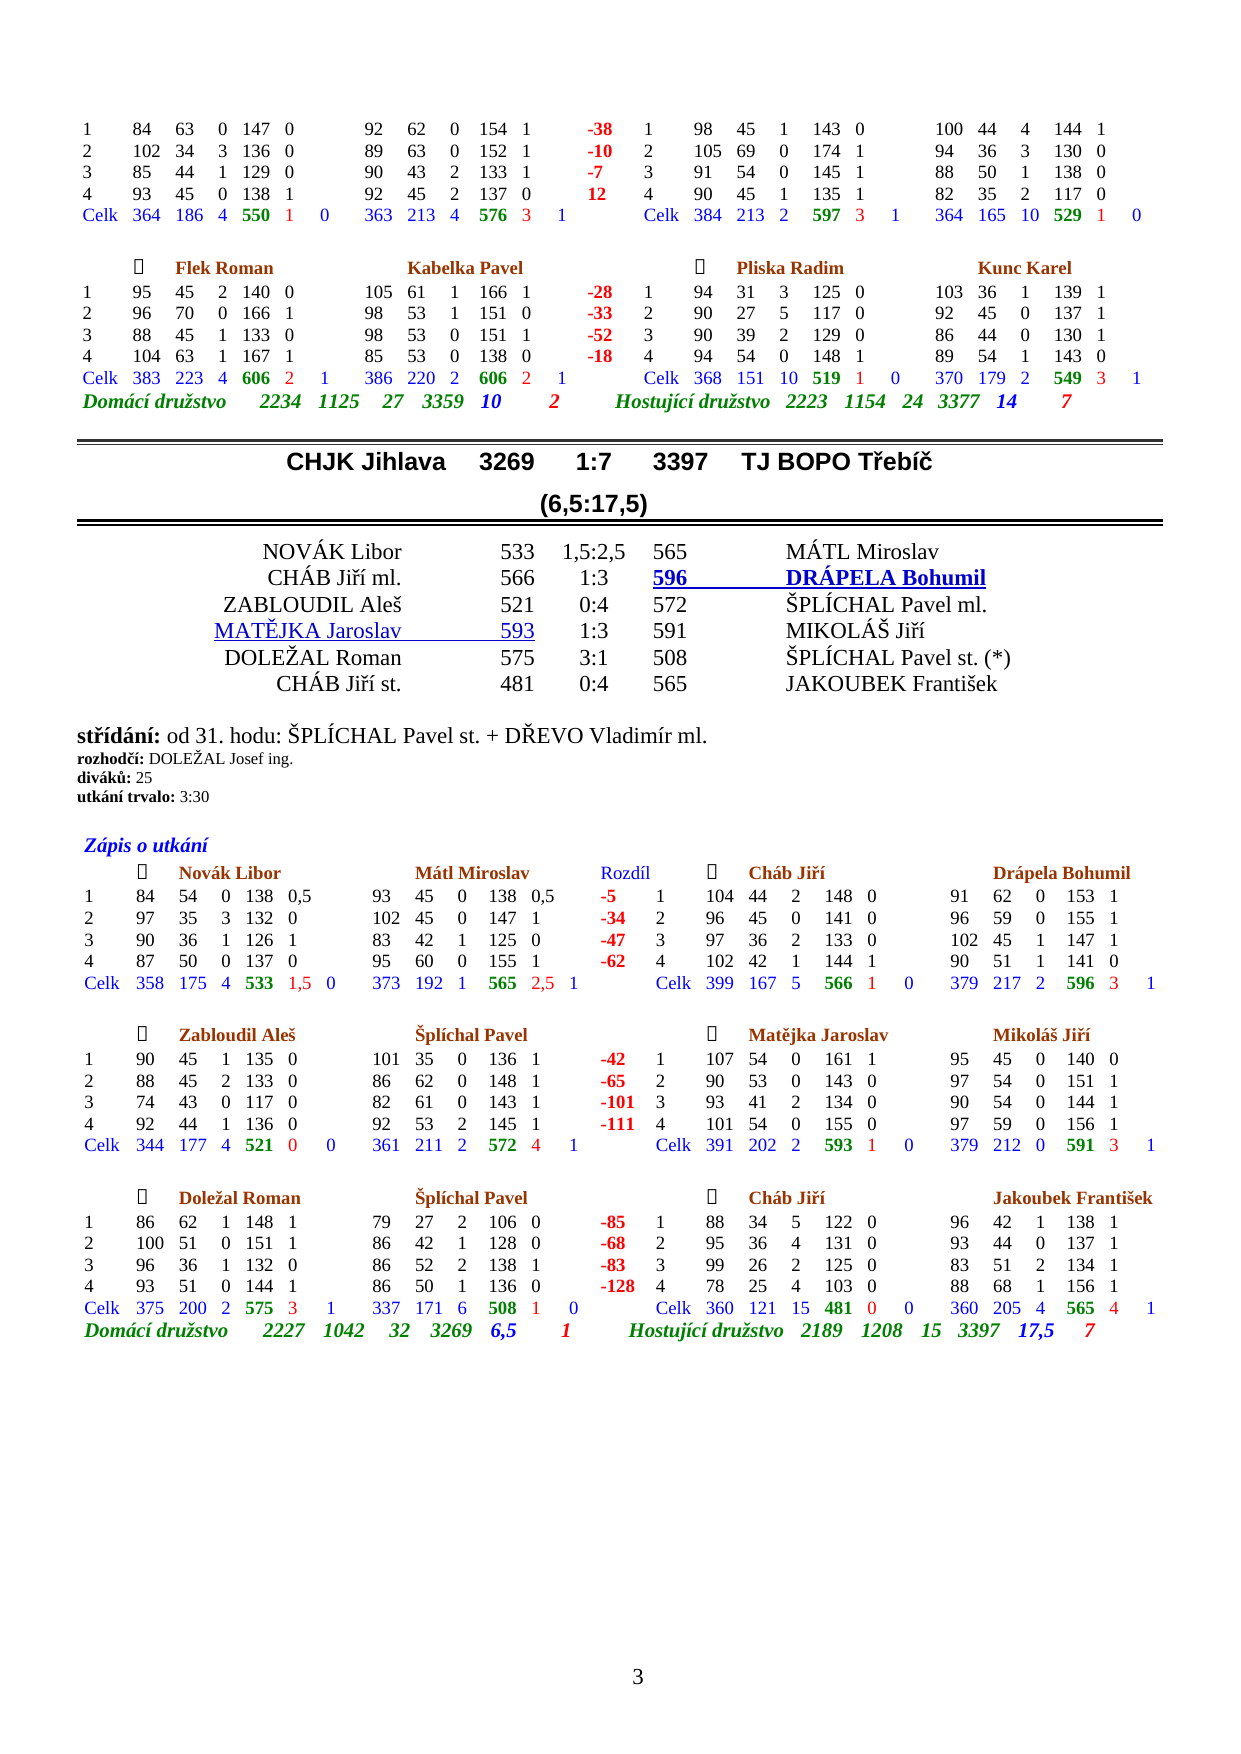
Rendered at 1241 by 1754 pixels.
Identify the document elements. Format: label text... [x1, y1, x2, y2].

text 2 88 45 2 133 0 86 62 0 148 1 -65 2 90 53 0 143 0 97 54 0 151 1 [84, 1069, 1163, 1091]
text 3 74 43 0 117 0 82 61 0 143 1 -101 3 93 41 2 134 0 90 54 0 144 1 [84, 1091, 1163, 1113]
text 3 90 36 1 126 1 83 42 1 125 0 -47 3 97 36 2 133 0 102 45 1 147 1 [84, 928, 1163, 950]
text 1 90 45 1 135 0 101 35 0 136 1 -42 1 107 54 0 161 1 95 45 0 140 0 [84, 1048, 1163, 1069]
text 4 93 51 0 144 1 86 50 1 136 0 -128 4 78 25 4 103 0 88 68 1 156 1 [84, 1275, 1163, 1297]
text CHÁB Jiří ml. 566 1:3 596 DRÁPELA Bohumil [77, 564, 1163, 591]
text 1 84 63 0 147 0 92 62 0 154 1 -38 1 98 45 1 143 0 100 44 4 144 1 [82, 118, 1163, 140]
text  Flek Roman Kabelka Pavel  Pliska Radim Kunc Karel [82, 252, 1163, 281]
text (6,5:17,5) [77, 480, 1163, 519]
text Celk 383 223 4 606 2 1 386 220 2 606 2 1 Celk 368 151 10 519 1 0 370 179 2 549 3 1 [82, 367, 1163, 388]
text 4 104 63 1 167 1 85 53 0 138 0 -18 4 94 54 0 148 1 89 54 1 143 0 [82, 345, 1163, 367]
text CHÁB Jiří st. 481 0:4 565 JAKOUBEK František [77, 670, 1163, 696]
text 3 96 36 1 132 0 86 52 2 138 1 -83 3 99 26 2 125 0 83 51 2 134 1 [84, 1254, 1163, 1275]
text NOVÁK Libor 533 1,5:2,5 565 MÁTL Miroslav [77, 538, 1163, 564]
text  Novák Libor Mátl Miroslav Rozdíl  Cháb Jiří Drápela Bohumil [84, 857, 1163, 885]
text 1 84 54 0 138 0,5 93 45 0 138 0,5 -5 1 104 44 2 148 0 91 62 0 153 1 [84, 885, 1163, 907]
text 2 100 51 0 151 1 86 42 1 128 0 -68 2 95 36 4 131 0 93 44 0 137 1 [84, 1232, 1163, 1254]
text DOLEŽAL Roman 575 3:1 508 ŠPLÍCHAL Pavel st. (*) [77, 643, 1163, 670]
text 3 85 44 1 129 0 90 43 2 133 1 -7 3 91 54 0 145 1 88 50 1 138 0 [82, 161, 1163, 183]
text střídání: od 31. hodu: ŠPLÍCHAL Pavel st. + DŘEVO Vladimír ml. [77, 723, 1163, 749]
text 4 87 50 0 137 0 95 60 0 155 1 -62 4 102 42 1 144 1 90 51 1 141 0 [84, 950, 1163, 972]
text  Zabloudil Aleš Šplíchal Pavel  Matějka Jaroslav Mikoláš Jiří [84, 1019, 1163, 1048]
text ZABLOUDIL Aleš 521 0:4 572 ŠPLÍCHAL Pavel ml. [77, 591, 1163, 617]
text utkání trvalo: 3:30 [77, 787, 1163, 806]
text 4 92 44 1 136 0 92 53 2 145 1 -111 4 101 54 0 155 0 97 59 0 156 1 [84, 1113, 1163, 1134]
text Domácí družstvo 2227 1042 32 3269 6,5 1 Hostující družstvo 2189 1208 15 3397 17,5 7 [84, 1318, 1163, 1342]
text 2 97 35 3 132 0 102 45 0 147 1 -34 2 96 45 0 141 0 96 59 0 155 1 [84, 907, 1163, 928]
text 2 96 70 0 166 1 98 53 1 151 0 -33 2 90 27 5 117 0 92 45 0 137 1 [82, 302, 1163, 324]
text MATĚJKA Jaroslav 593 1:3 591 MIKOLÁŠ Jiří [77, 617, 1163, 643]
text  Doležal Roman Šplíchal Pavel  Cháb Jiří Jakoubek František [84, 1182, 1163, 1211]
text Celk 375 200 2 575 3 1 337 171 6 508 1 0 Celk 360 121 15 481 0 0 360 205 4 565 4 1 [84, 1297, 1163, 1318]
text rozhodčí: DOLEŽAL Josef ing. [77, 749, 1163, 768]
text 3 88 45 1 133 0 98 53 0 151 1 -52 3 90 39 2 129 0 86 44 0 130 1 [82, 324, 1163, 345]
text Celk 344 177 4 521 0 0 361 211 2 572 4 1 Celk 391 202 2 593 1 0 379 212 0 591 3 1 [84, 1134, 1163, 1156]
text Domácí družstvo 2234 1125 27 3359 10 2 Hostující družstvo 2223 1154 24 3377 14 7 [82, 388, 1163, 413]
text Celk 364 186 4 550 1 0 363 213 4 576 3 1 Celk 384 213 2 597 3 1 364 165 10 529 1 0 [82, 204, 1163, 226]
text Zápis o utkání [84, 833, 1163, 857]
text CHJK Jihlava 3269 1:7 3397 TJ BOPO Třebíč [77, 445, 1163, 476]
text 4 93 45 0 138 1 92 45 2 137 0 12 4 90 45 1 135 1 82 35 2 117 0 [82, 183, 1163, 204]
text Celk 358 175 4 533 1,5 0 373 192 1 565 2,5 1 Celk 399 167 5 566 1 0 379 217 2 596 3 1 [84, 972, 1163, 993]
text 2 102 34 3 136 0 89 63 0 152 1 -10 2 105 69 0 174 1 94 36 3 130 0 [82, 140, 1163, 161]
text diváků: 25 [77, 768, 1163, 787]
text 1 95 45 2 140 0 105 61 1 166 1 -28 1 94 31 3 125 0 103 36 1 139 1 [82, 281, 1163, 302]
text 1 86 62 1 148 1 79 27 2 106 0 -85 1 88 34 5 122 0 96 42 1 138 1 [84, 1211, 1163, 1232]
